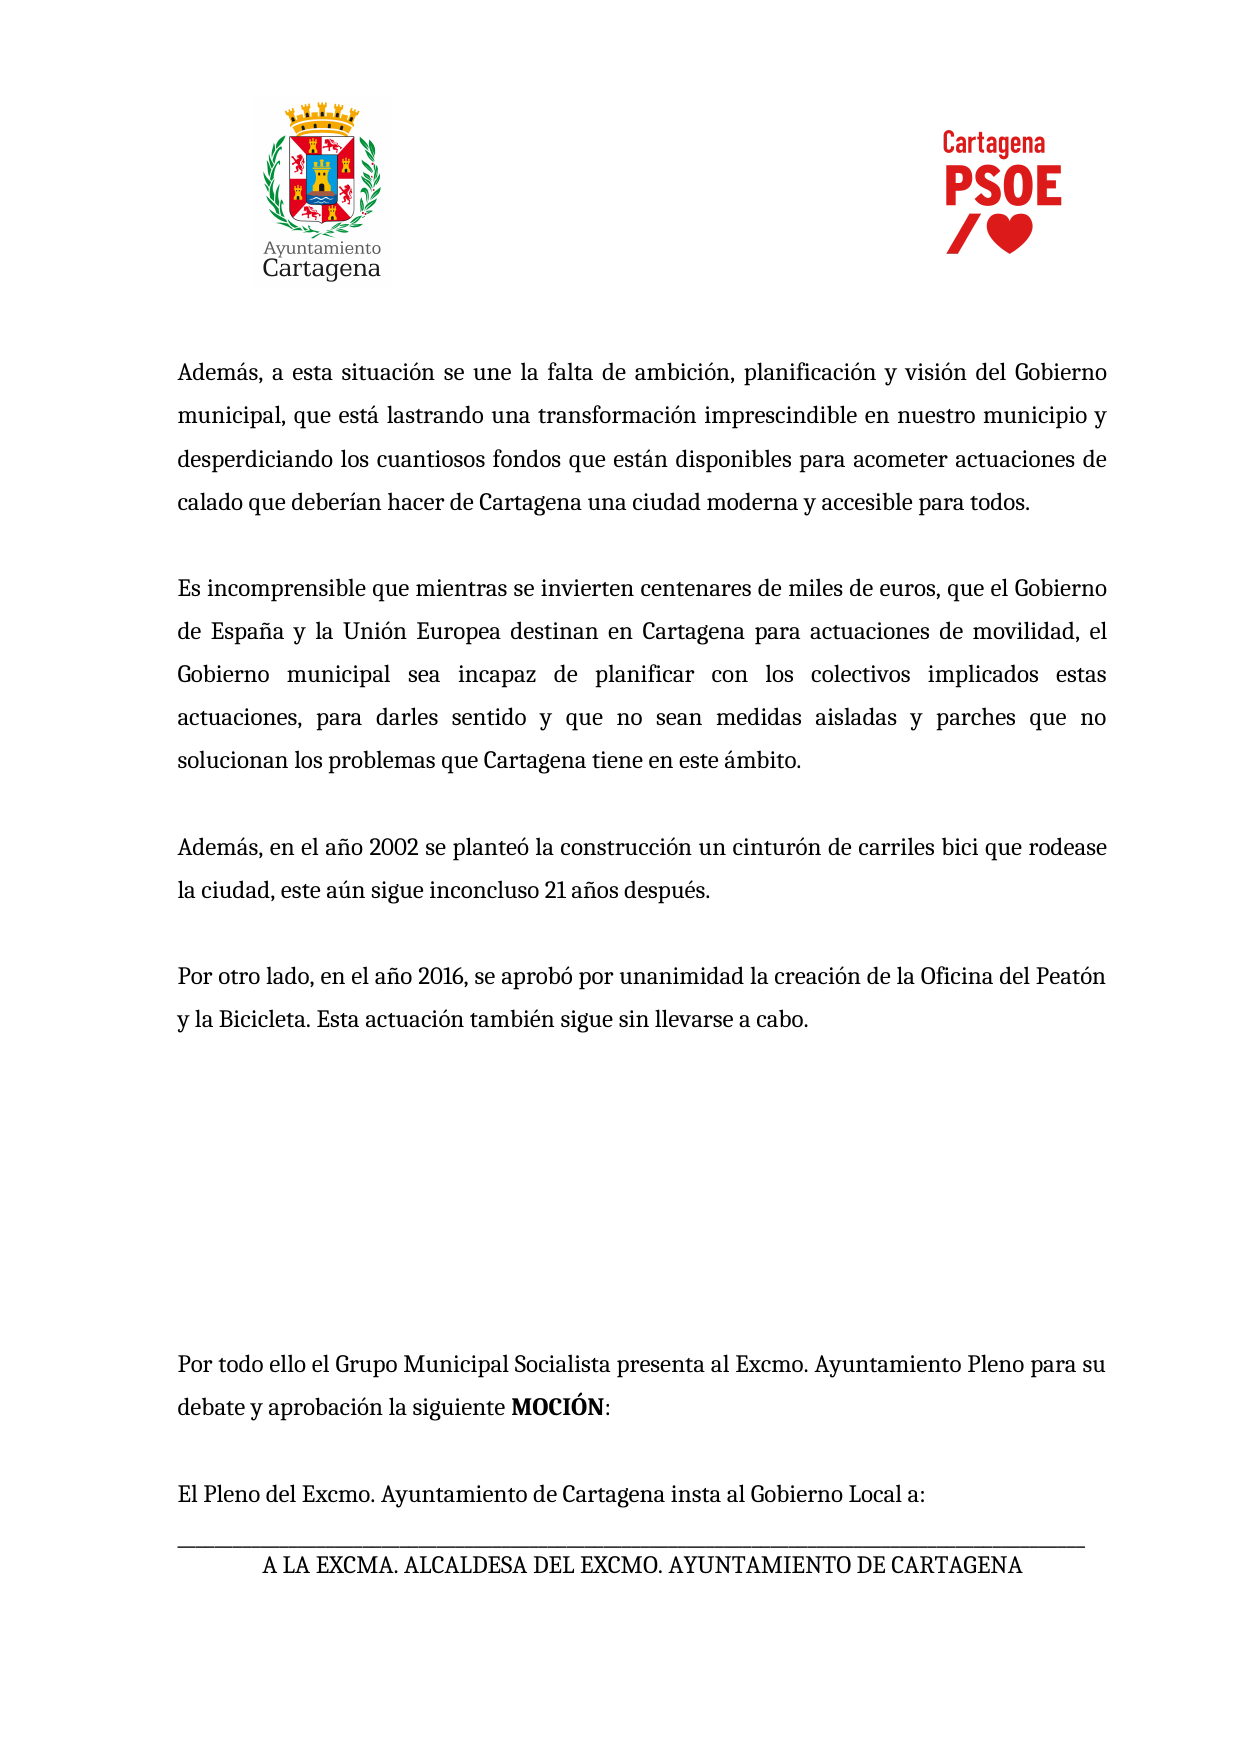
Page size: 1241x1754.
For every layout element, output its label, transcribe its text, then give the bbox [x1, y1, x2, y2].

text Además, a esta situación se une la falta de ambición, planificación y visión del Gobierno municipal, que está lastrando una transformación imprescindible en nuestro municipio y desperdiciando los cuantiosos fondos que están disponibles para acometer actuaciones de calado que deberían hacer de Cartagena una ciudad moderna y accesible para todos. [177, 358, 1108, 516]
text Por otro lado, en el año 2016, se aprobó por unanimidad la creación de la Oficina del Peatón y la Bicicleta. Esta actuación también sigue sin llevarse a cabo. [177, 962, 1108, 1034]
text El Pleno del Excmo. Ayuntamiento de Cartagena insta al Gobierno Local a: [177, 1436, 1108, 1508]
text Además, en el año 2002 se planteó la construcción un cinturón de carriles bici que rodease la ciudad, este aún sigue inconcluso 21 años después. [177, 833, 1108, 904]
text Es incomprensible que mientras se invierten centenares de miles de euros, que el Gobierno de España y la Unión Europea destinan en Cartagena para actuaciones de movilidad, el Gobierno municipal sea incapaz de planificar con los colectivos implicados estas actuaciones, para darles sentido y que no sean medidas aisladas y parches que no solucionan los problemas que Cartagena tiene en este ámbito. [177, 574, 1108, 775]
picture [916, 112, 1084, 266]
picture [251, 95, 393, 289]
text Por todo ello el Grupo Municipal Socialista presenta al Excmo. Ayuntamiento Pleno para su debate y aprobación la siguiente MOCIÓN: [177, 1350, 1108, 1422]
